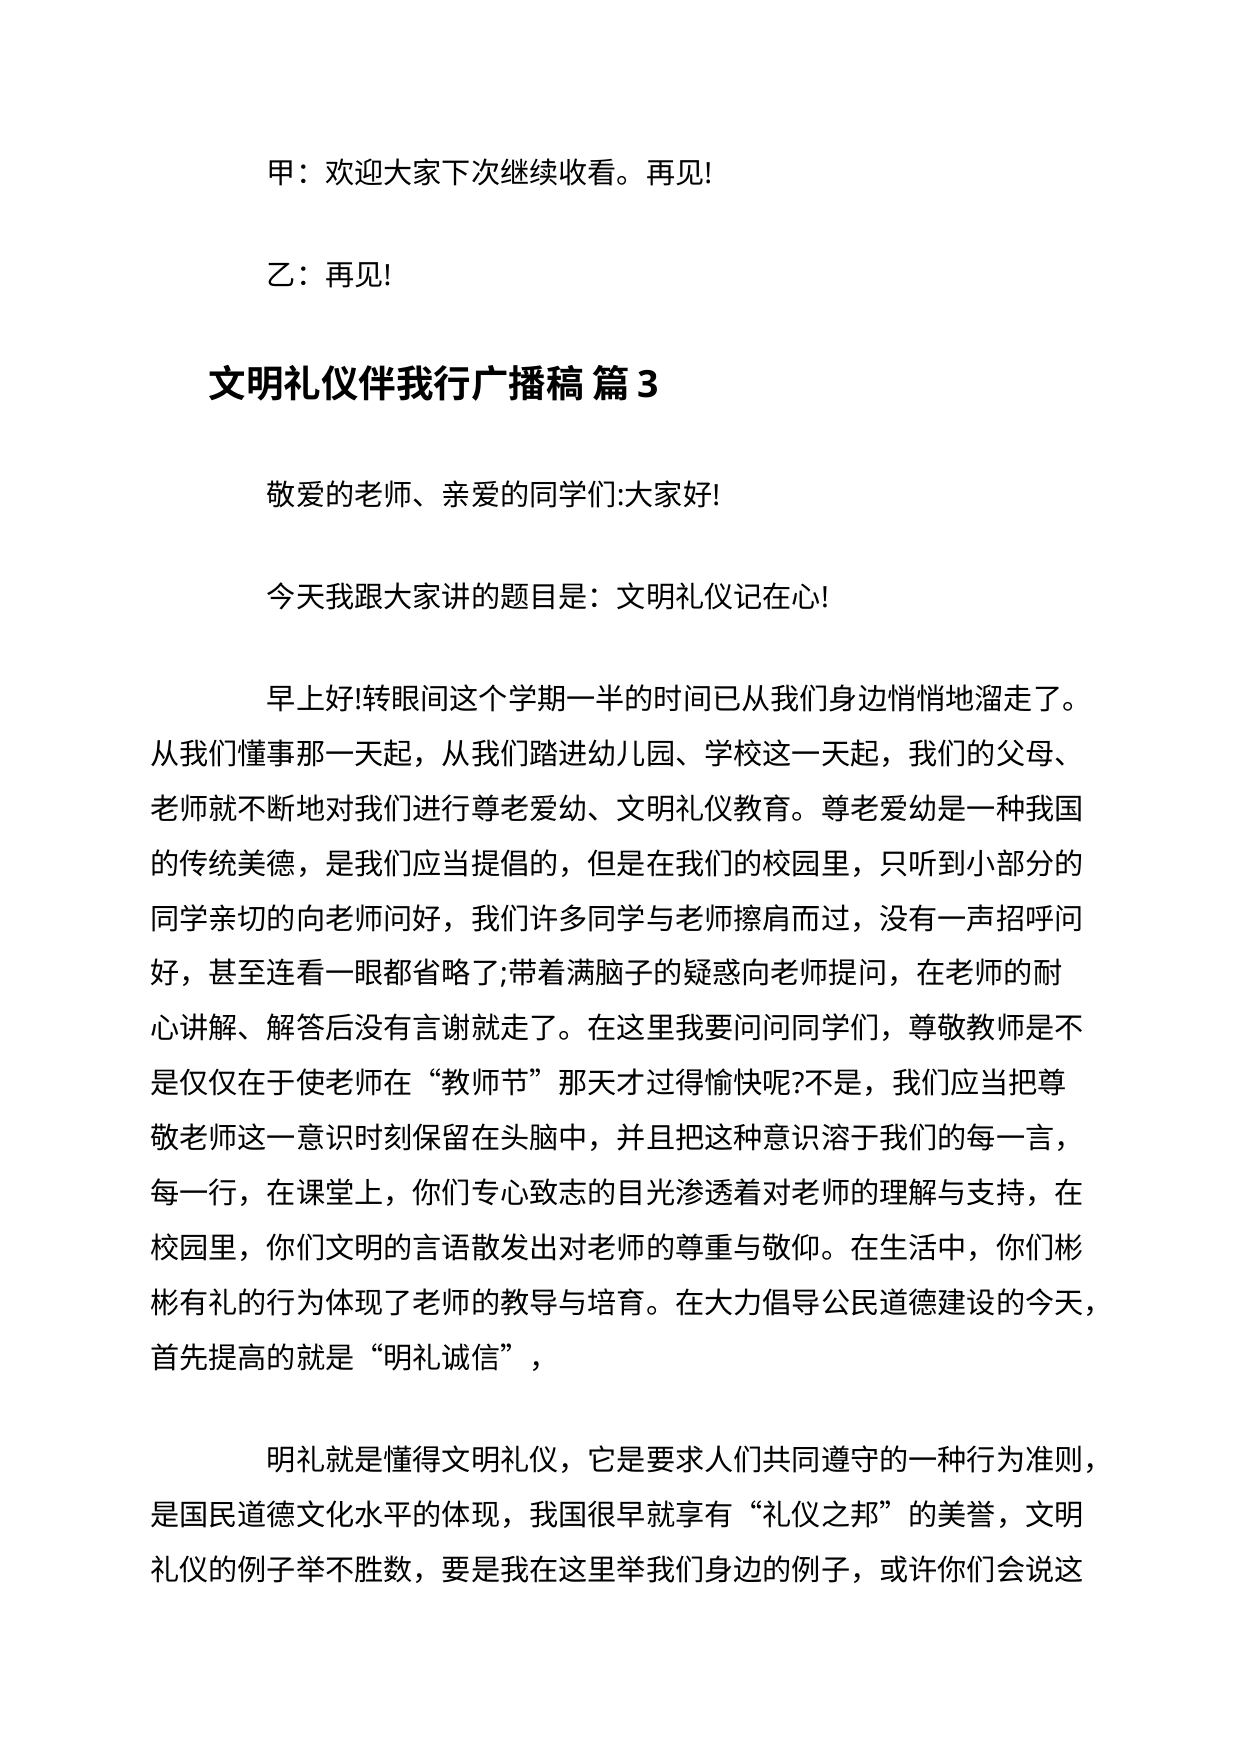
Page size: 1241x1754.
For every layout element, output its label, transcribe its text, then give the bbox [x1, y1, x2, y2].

text 早上好!转眼间这个学期一半的时间已从我们身边悄悄地溜走了。从我们懂事那一天起，从我们踏进幼儿园、学校这一天起，我们的父母、老师就不断地对我们进行尊老爱幼、文明礼仪教育。尊老爱幼是一种我国的传统美德，是我们应当提倡的，但是在我们的校园里，只听到小部分的同学亲切的向老师问好，我们许多同学与老师擦肩而过，没有一声招呼问好，甚至连看一眼都省略了;带着满脑子的疑惑向老师提问，在老师的耐心讲解、解答后没有言谢就走了。在这里我要问问同学们，尊敬教师是不是仅仅在于使老师在“教师节”那天才过得愉快呢?不是，我们应当把尊敬老师这一意识时刻保留在头脑中，并且把这种意识溶于我们的每一言，每一行，在课堂上，你们专心致志的目光渗透着对老师的理解与支持，在校园里，你们文明的言语散发出对老师的尊重与敬仰。在生活中，你们彬彬有礼的行为体现了老师的教导与培育。在大力倡导公民道德建设的今天，首先提高的就是“明礼诚信”， [150, 676, 1090, 1377]
text 文明礼仪伴我行广播稿 篇3 [150, 354, 1090, 408]
text 乙：再见! [150, 252, 1090, 294]
text 甲：欢迎大家下次继续收看。再见! [150, 150, 1090, 192]
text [150, 1436, 1090, 1588]
text 敬爱的老师、亲爱的同学们:大家好! [150, 472, 1090, 514]
text 今天我跟大家讲的题目是：文明礼仪记在心! [150, 573, 1090, 616]
